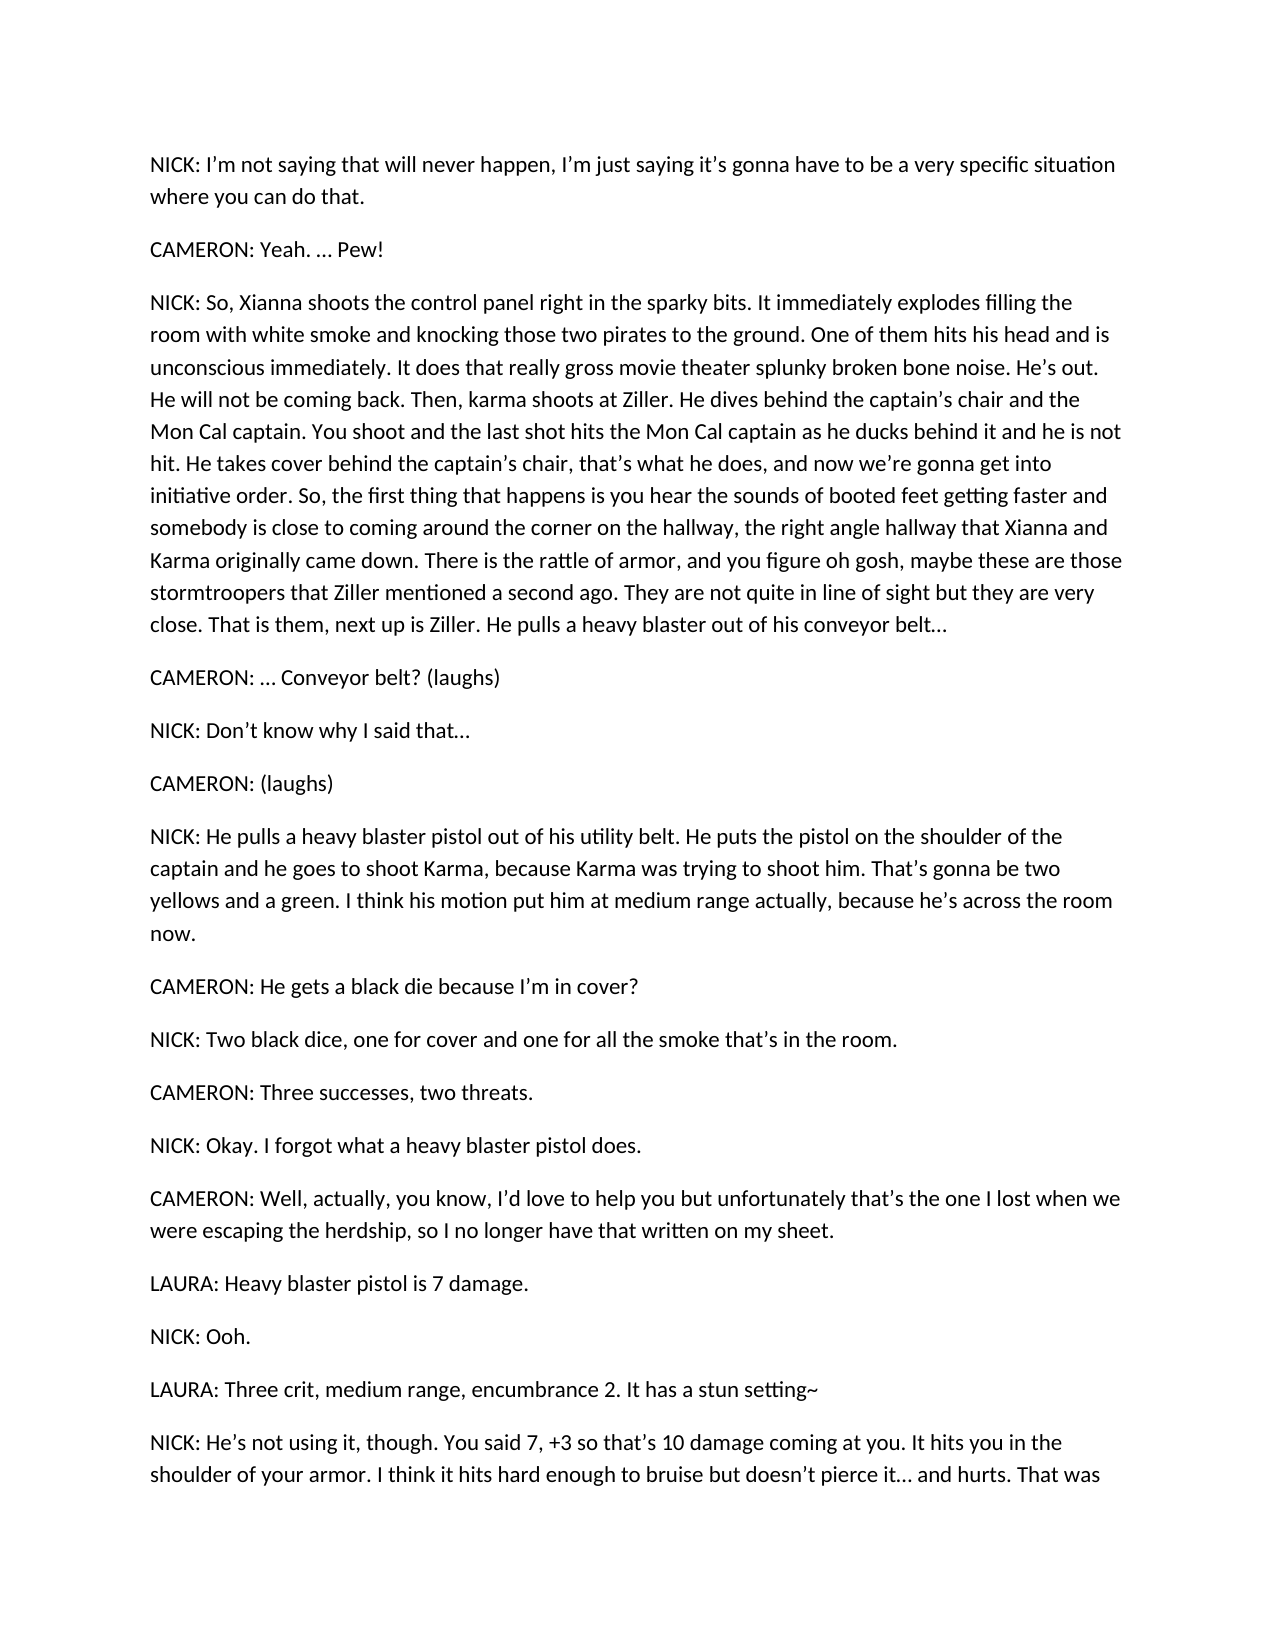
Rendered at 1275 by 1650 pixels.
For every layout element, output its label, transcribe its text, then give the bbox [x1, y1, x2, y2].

text CAMERON: Three successes, two threats. [150, 1078, 1125, 1106]
text CAMERON: He gets a black die because I’m in cover? [150, 972, 1125, 1000]
text LAURA: Heavy blaster pistol is 7 damage. [150, 1269, 1125, 1297]
text CAMERON: Well, actually, you know, I’d love to help you but unfortunately that’s the one I lost when we were escaping the herdship, so I no longer have that written on my sheet. [150, 1184, 1125, 1244]
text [150, 1428, 1125, 1488]
text NICK: He pulls a heavy blaster pistol out of his utility belt. He puts the pistol on the shoulder of the captain and he goes to shoot Karma, because Karma was trying to shoot him. That’s gonna be two yellows and a green. I think his motion put him at medium range actually, because he’s across the room now. [150, 822, 1125, 947]
text CAMERON: (laughs) [150, 769, 1125, 797]
text NICK: Two black dice, one for cover and one for all the smoke that’s in the room. [150, 1025, 1125, 1053]
text CAMERON: Yeah. … Pew! [150, 235, 1125, 263]
text NICK: Don’t know why I said that… [150, 716, 1125, 744]
text NICK: Ooh. [150, 1322, 1125, 1350]
text NICK: I’m not saying that will never happen, I’m just saying it’s gonna have to be a very specific situation where you can do that. [150, 150, 1125, 210]
text LAURA: Three crit, medium range, encumbrance 2. It has a stun setting~ [150, 1375, 1125, 1403]
text CAMERON: … Conveyor belt? (laughs) [150, 663, 1125, 691]
text NICK: Okay. I forgot what a heavy blaster pistol does. [150, 1131, 1125, 1159]
text NICK: So, Xianna shoots the control panel right in the sparky bits. It immediately explodes filling the room with white smoke and knocking those two pirates to the ground. One of them hits his head and is unconscious immediately. It does that really gross movie theater splunky broken bone noise. He’s out. He will not be coming back. Then, karma shoots at Ziller. He dives behind the captain’s chair and the Mon Cal captain. You shoot and the last shot hits the Mon Cal captain as he ducks behind it and he is not hit. He takes cover behind the captain’s chair, that’s what he does, and now we’re gonna get into initiative order. So, the first thing that happens is you hear the sounds of booted feet getting faster and somebody is close to coming around the corner on the hallway, the right angle hallway that Xianna and Karma originally came down. There is the rattle of armor, and you figure oh gosh, maybe these are those stormtroopers that Ziller mentioned a second ago. They are not quite in line of sight but they are very close. That is them, next up is Ziller. He pulls a heavy blaster out of his conveyor belt… [150, 288, 1125, 638]
